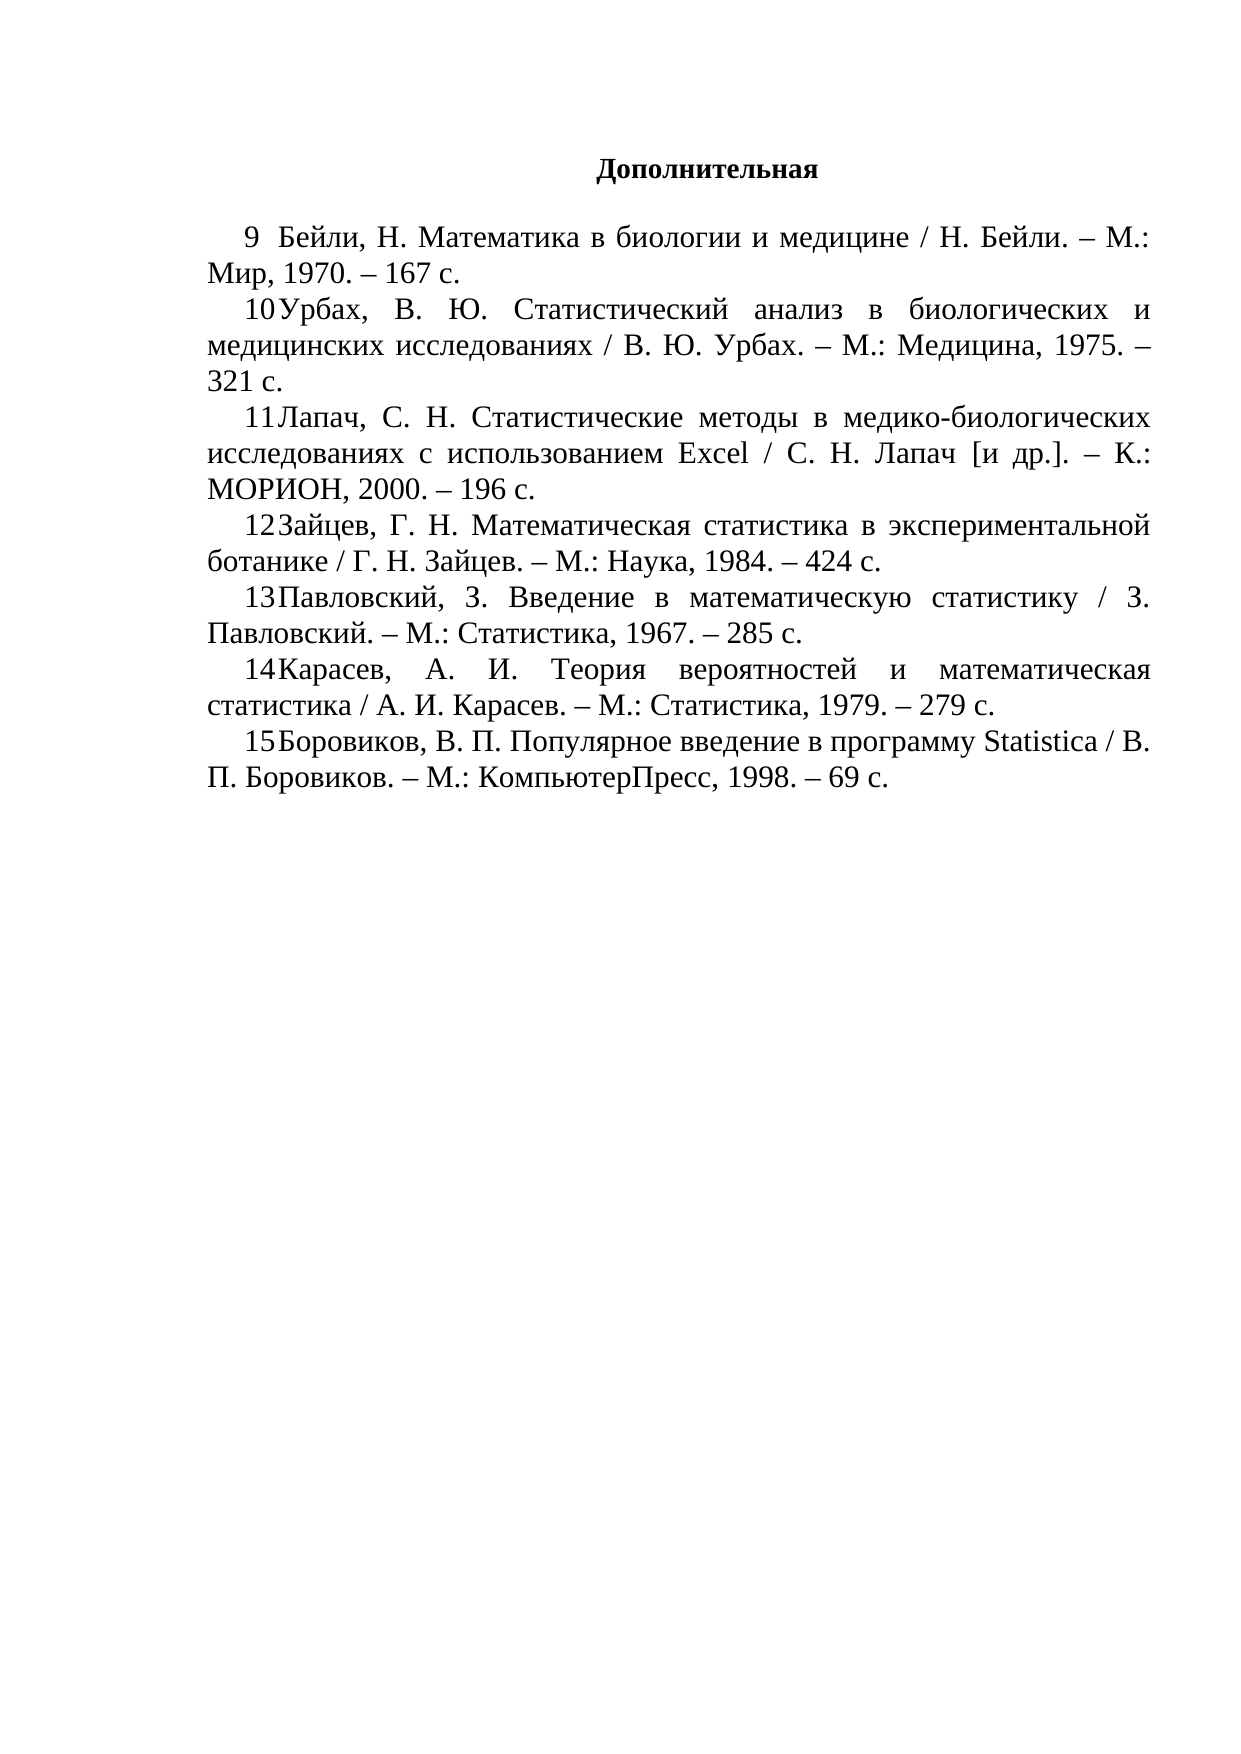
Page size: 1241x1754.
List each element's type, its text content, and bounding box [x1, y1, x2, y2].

text Карасев, А. И. Теория вероятностей и математическая статистика / А. И. Карасев. – М.: Статистика, 1979. – 279 с. [207, 650, 1152, 722]
text Павловский, З. Введение в математическую статистику / З. Павловский. – М.: Статистика, 1967. – 285 с. [207, 578, 1152, 650]
text Дополнительная [207, 152, 1152, 185]
text Урбах, В. Ю. Статистический анализ в биологических и медицинских исследованиях / В. Ю. Урбах. – М.: Медицина, 1975. – 321 с. [207, 291, 1152, 398]
text Лапач, С. Н. Статистические методы в медико-биологических исследованиях с использованием Excel / С. Н. Лапач [и др.]. – К.: МОРИОН, 2000. – 196 с. [207, 398, 1152, 506]
text Бейли, Н. Математика в биологии и медицине / Н. Бейли. – М.: Мир, 1970. – 167 с. [207, 219, 1152, 291]
text Зайцев, Г. Н. Математическая статистика в экспериментальной ботанике / Г. Н. Зайцев. – М.: Наука, 1984. – 424 с. [207, 506, 1152, 578]
text Боровиков, В. П. Популярное введение в программу Statistica / В. П. Боровиков. – М.: КомпьютерПресс, 1998. – 69 с. [207, 722, 1152, 794]
